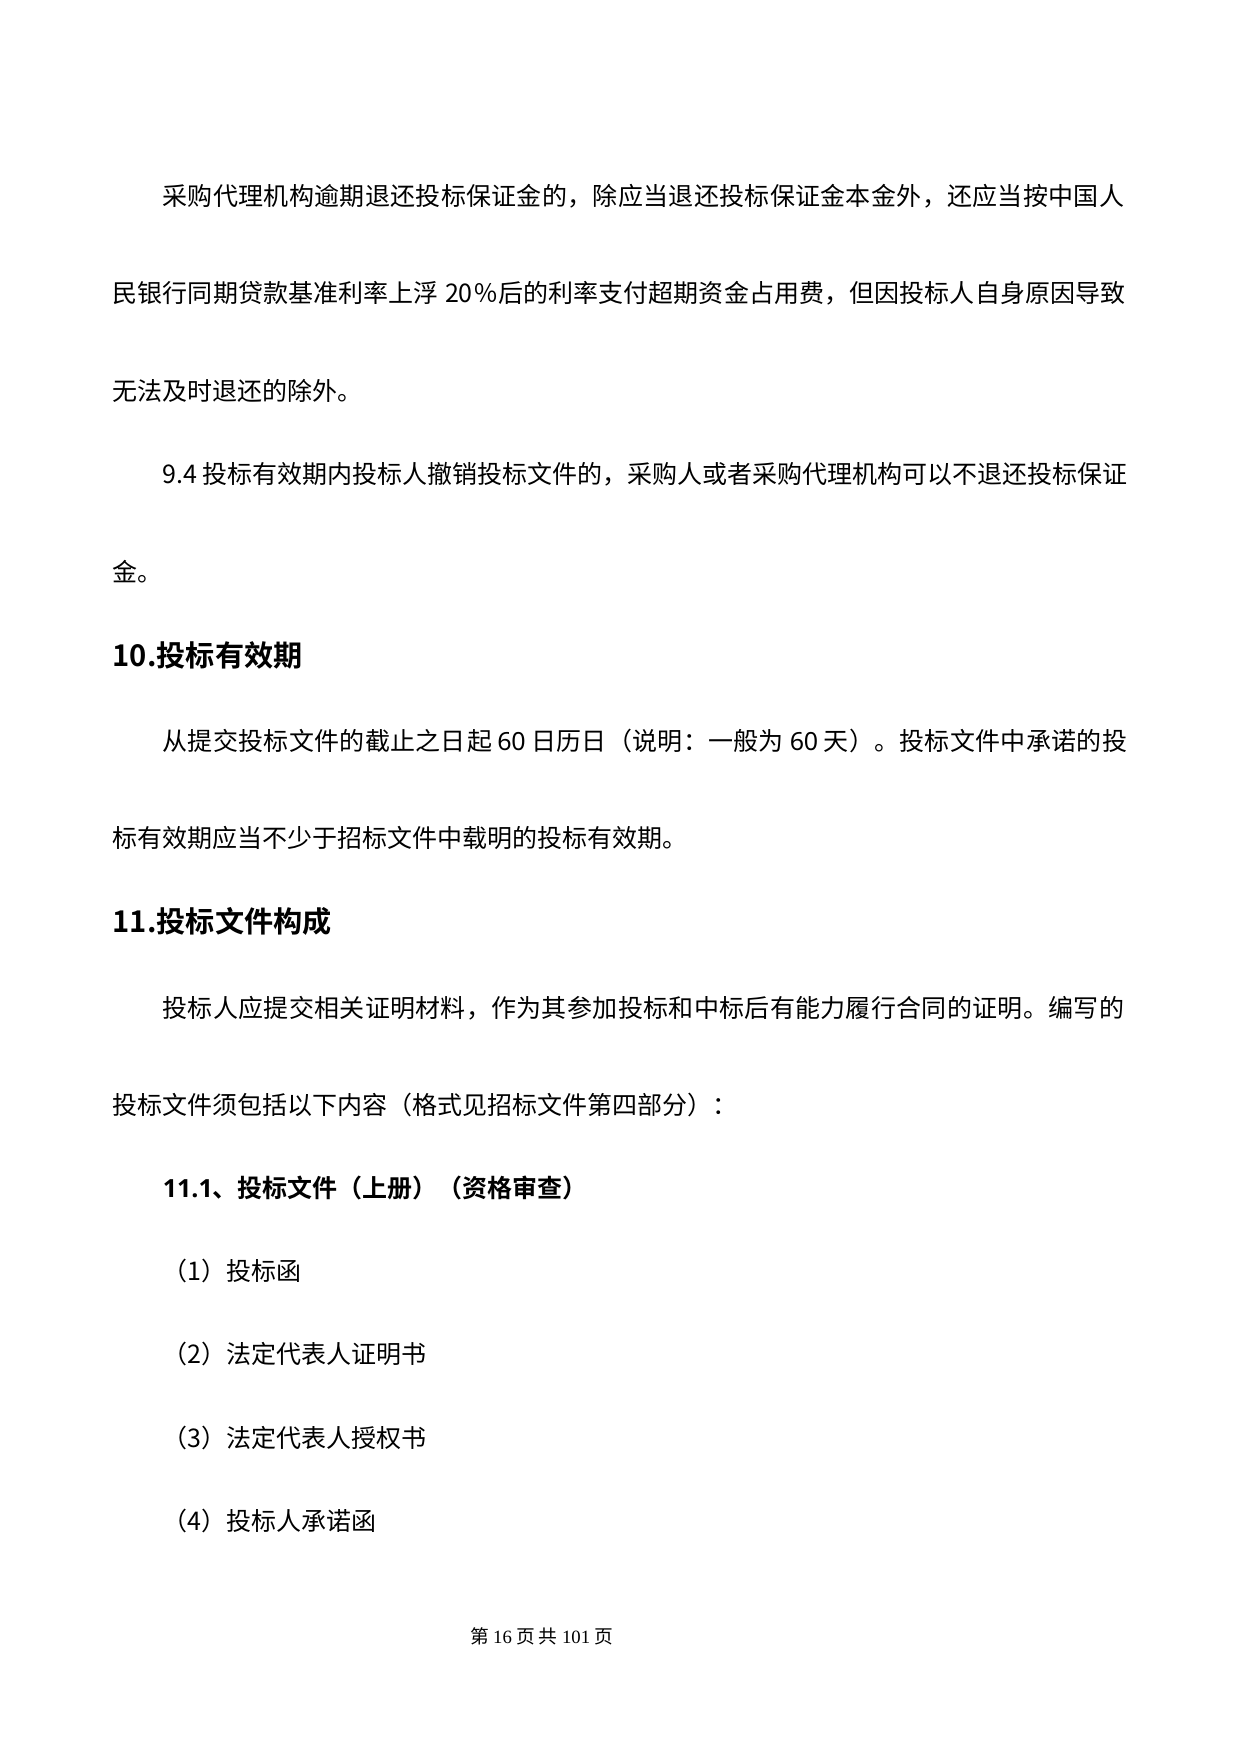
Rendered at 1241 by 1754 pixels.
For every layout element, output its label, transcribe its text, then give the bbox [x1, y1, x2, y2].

text 9.4投标有效期内投标人撤销投标文件的，采购人或者采购代理机构可以不退还投标保证金。 [112, 440, 1128, 603]
list 投标函 [112, 1237, 1128, 1302]
list 法定代表人授权书 [112, 1404, 1128, 1469]
text 11.1、投标文件（上册）（资格审查） [112, 1154, 1128, 1219]
title 10.投标有效期 [112, 621, 1128, 686]
text 从提交投标文件的截止之日起60日历日（说明：一般为60天）。投标文件中承诺的投标有效期应当不少于招标文件中载明的投标有效期。 [112, 707, 1128, 869]
title 11.投标文件构成 [112, 887, 1128, 952]
text 投标人应提交相关证明材料，作为其参加投标和中标后有能力履行合同的证明。编写的投标文件须包括以下内容（格式见招标文件第四部分）： [112, 974, 1128, 1136]
list 投标人承诺函 [112, 1487, 1128, 1552]
list 法定代表人证明书 [112, 1321, 1128, 1386]
text 采购代理机构逾期退还投标保证金的，除应当退还投标保证金本金外，还应当按中国人民银行同期贷款基准利率上浮20％后的利率支付超期资金占用费，但因投标人自身原因导致无法及时退还的除外。 [112, 162, 1128, 422]
